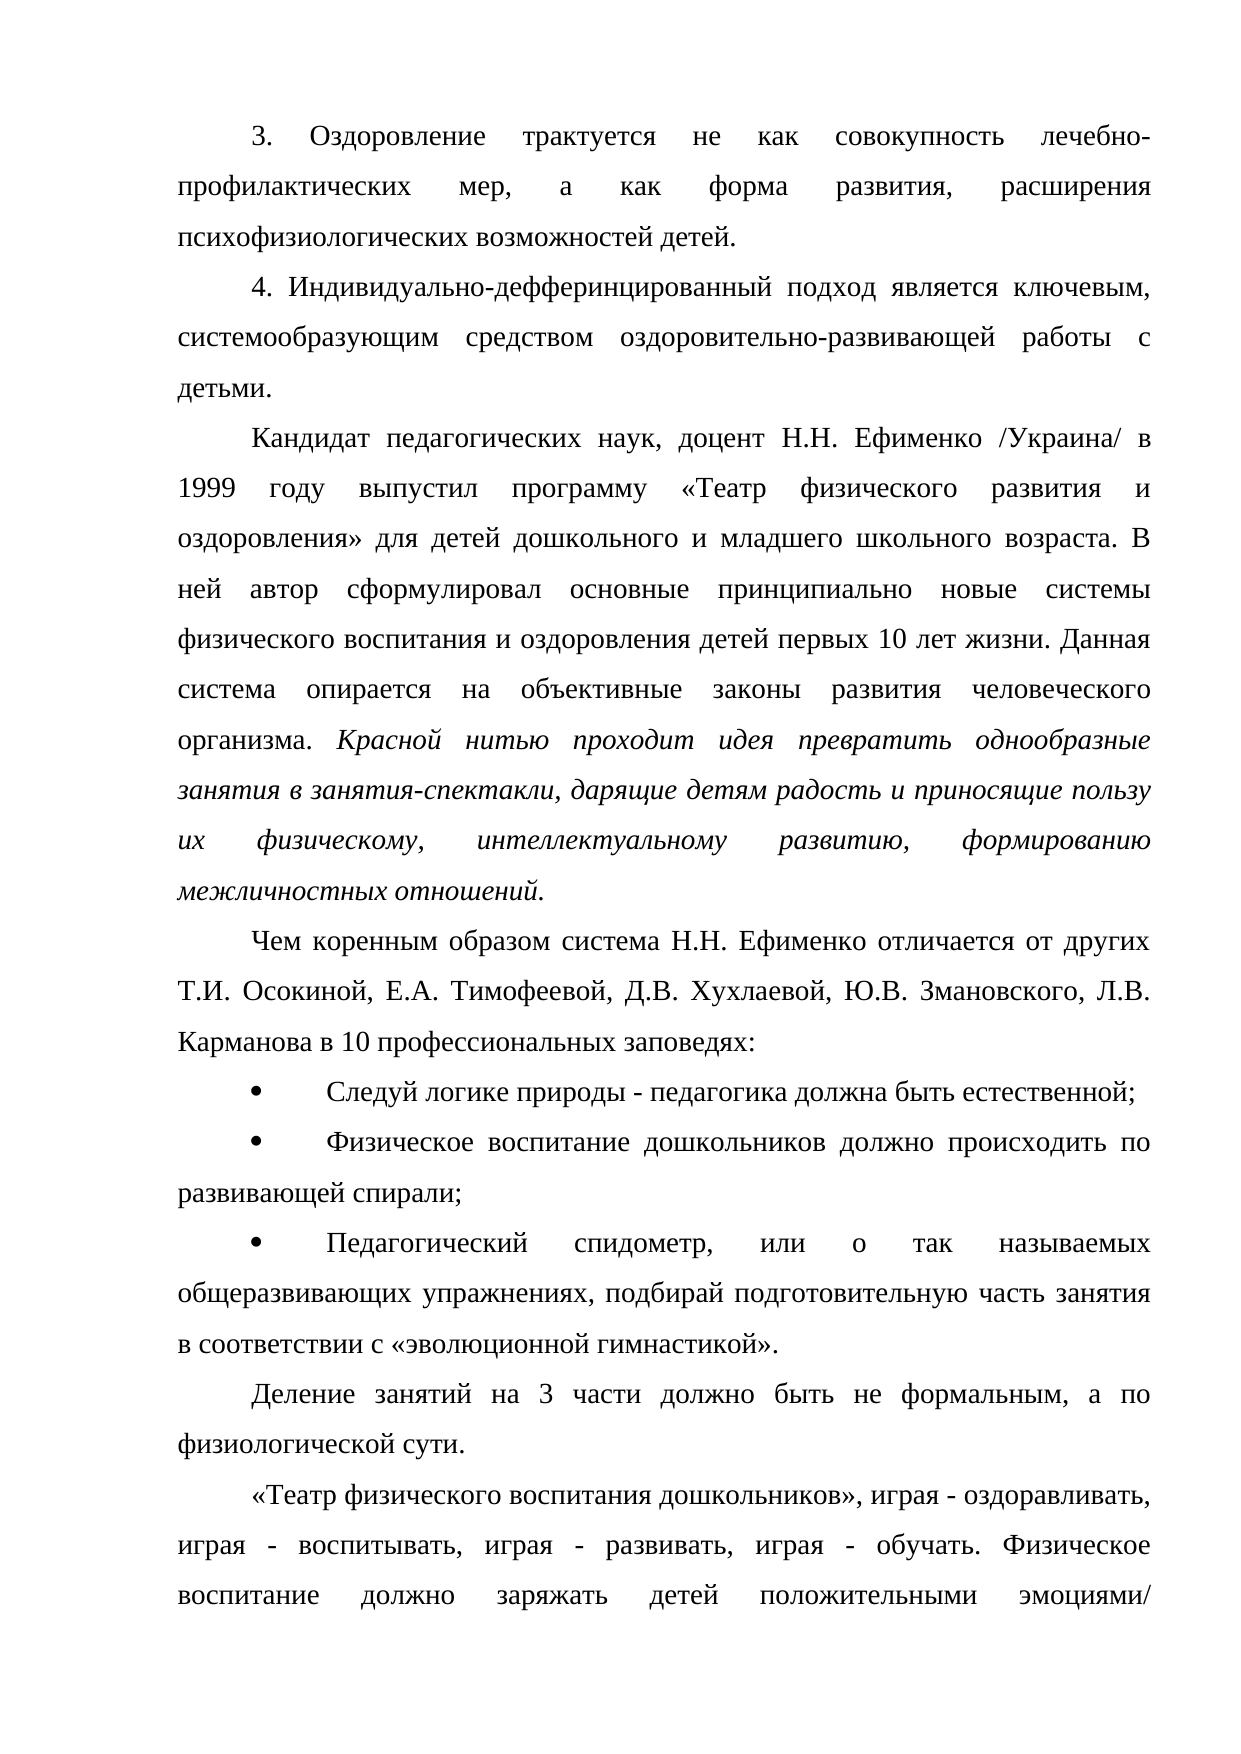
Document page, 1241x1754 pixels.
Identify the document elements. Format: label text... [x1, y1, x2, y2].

text 3. Оздоровление трактуется не как совокупность лечебно-профилактических мер, а как форма развития, расширения психофизиологических возможностей детей. [177, 118, 1152, 252]
text 4. Индивидуально-дефферинцированный подход является ключевым, системообразующим средством оздоровительно-развивающей работы с детьми. [177, 269, 1152, 403]
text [177, 1477, 1152, 1611]
list Физическое воспитание дошкольников должно происходить по развивающей спирали; [177, 1124, 1152, 1208]
list Педагогический спидометр, или о так называемых общеразвивающих упражнениях, подбирай подготовительную часть занятия в соответствии с «эволюционной гимнастикой». [177, 1225, 1152, 1359]
list Следуй логике природы - педагогика должна быть естественной; [177, 1074, 1152, 1108]
text Кандидат педагогических наук, доцент Н.Н. Ефименко /Украина/ в 1999 году выпустил программу «Театр физического развития и оздоровления» для детей дошкольного и младшего школьного возраста. В ней автор сформулировал основные принципиально новые системы физического воспитания и оздоровления детей первых 10 лет жизни. Данная система опирается на объективные законы развития человеческого организма. Красной нитью проходит идея превратить однообразные занятия в занятия-спектакли, дарящие детям радость и приносящие пользу их физическому, интеллектуальному развитию, формированию межличностных отношений. [177, 420, 1152, 906]
text Чем коренным образом система Н.Н. Ефименко отличается от других Т.И. Осокиной, Е.А. Тимофеевой, Д.В. Хухлаевой, Ю.В. Змановского, Л.В. Карманова в 10 профессиональных заповедях: [177, 923, 1152, 1057]
text Деление занятий на 3 части должно быть не формальным, а по физиологической сути. [177, 1376, 1152, 1460]
